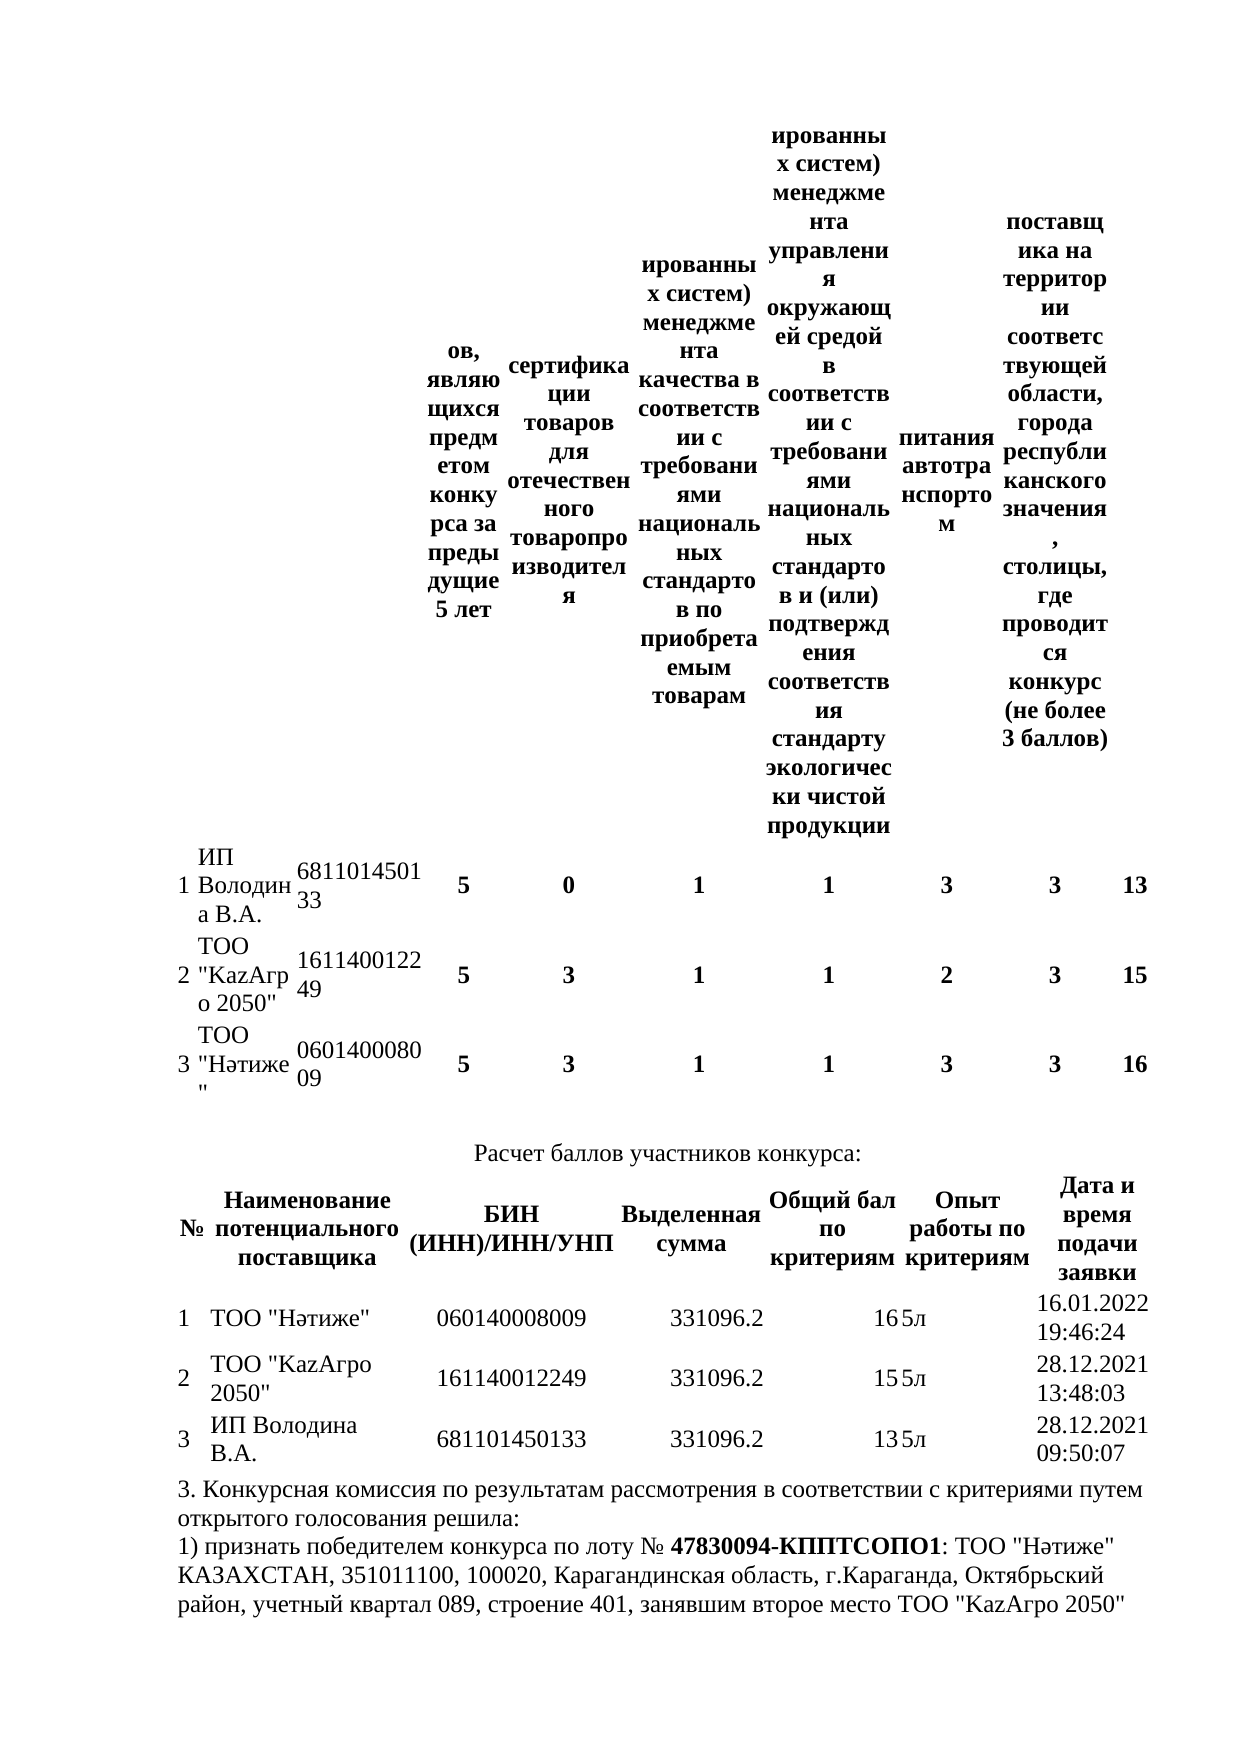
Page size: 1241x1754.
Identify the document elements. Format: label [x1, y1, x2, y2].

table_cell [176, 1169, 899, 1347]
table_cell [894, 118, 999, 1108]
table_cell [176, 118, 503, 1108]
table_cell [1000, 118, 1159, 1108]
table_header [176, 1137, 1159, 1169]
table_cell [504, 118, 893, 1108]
text [177, 1474, 1152, 1618]
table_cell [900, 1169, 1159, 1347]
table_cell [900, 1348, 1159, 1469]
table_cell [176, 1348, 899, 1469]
